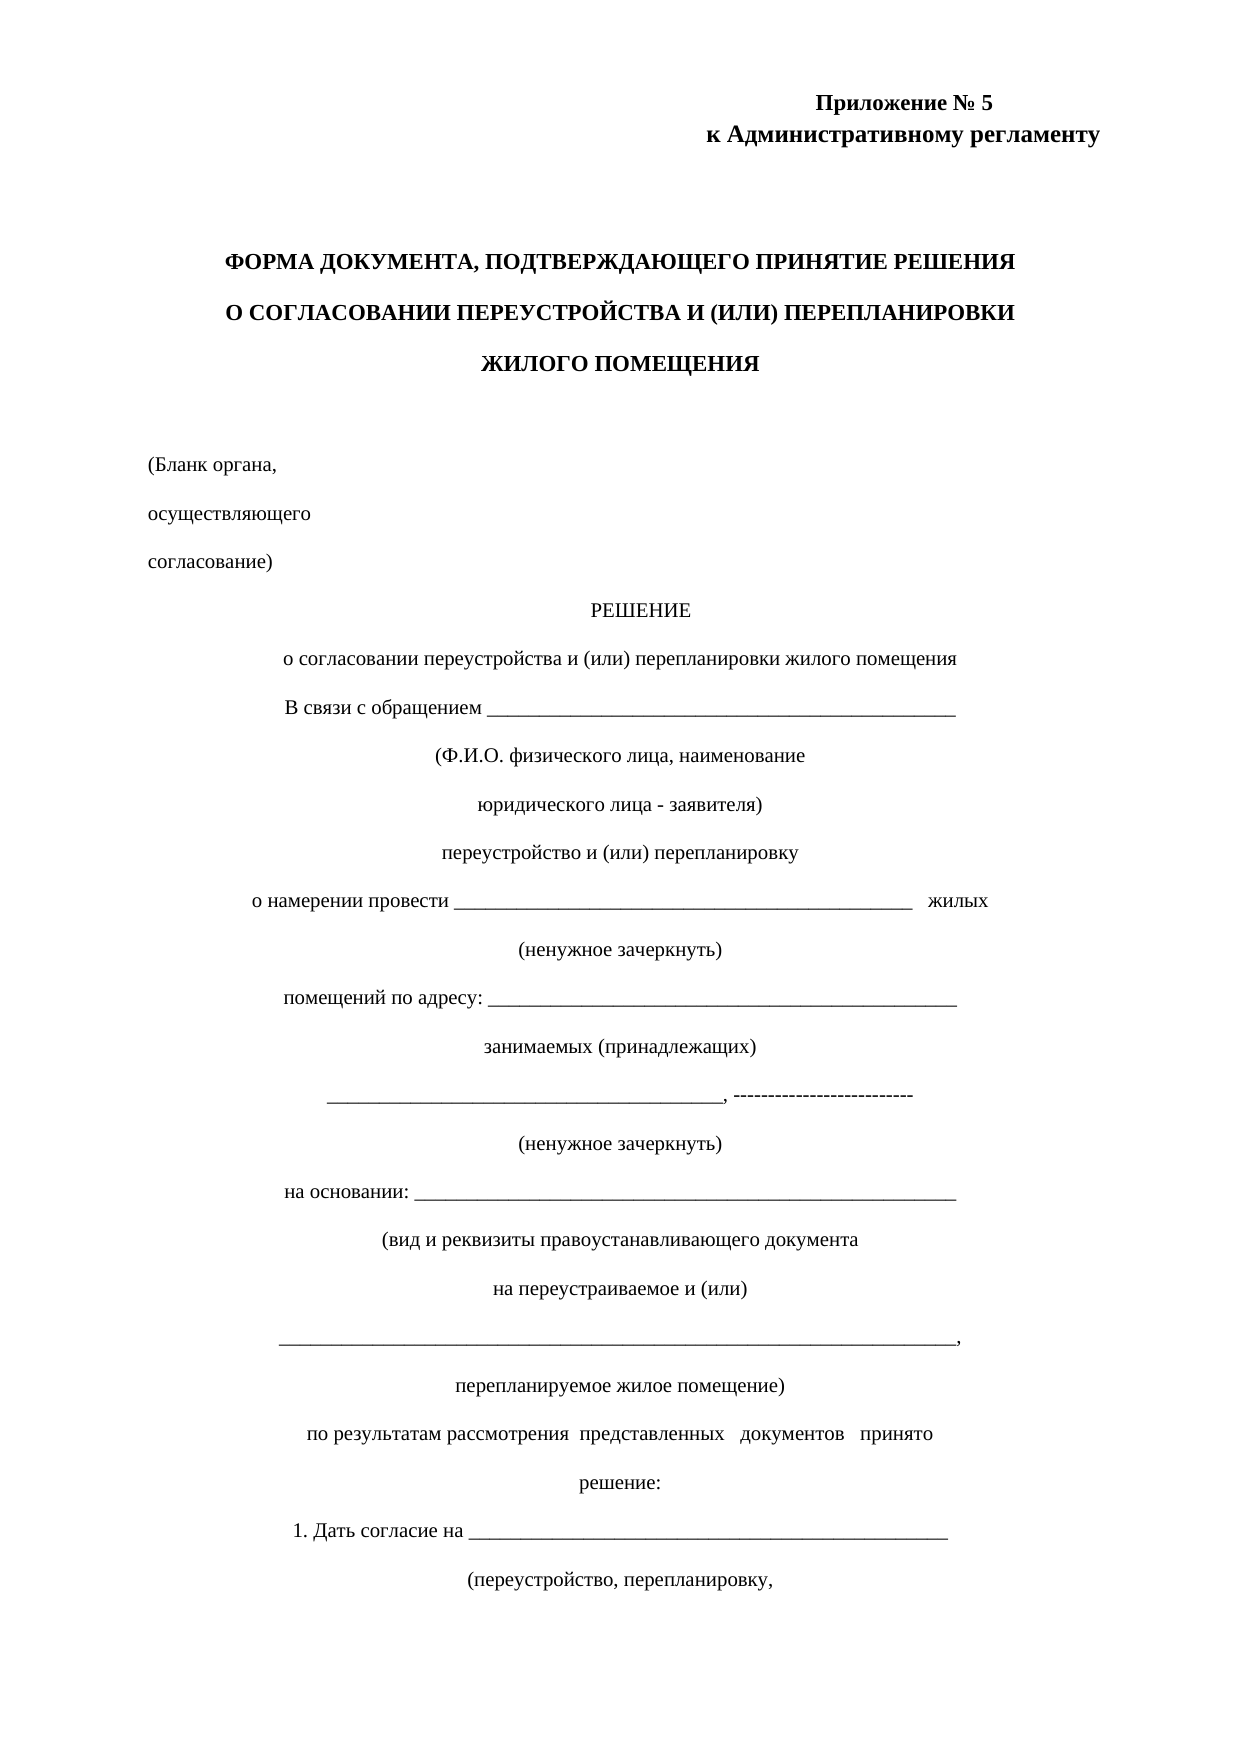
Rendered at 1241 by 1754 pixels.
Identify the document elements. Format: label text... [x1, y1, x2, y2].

text 1. Дать согласие на ______________________________________________ [148, 1518, 1092, 1542]
text (ненужное зачеркнуть) [148, 1131, 1092, 1154]
text согласование) [148, 549, 1092, 573]
text РЕШЕНИЕ [148, 598, 1092, 622]
text (Ф.И.О. физического лица, наименование [148, 743, 1092, 767]
text ______________________________________, -------------------------- [148, 1082, 1092, 1106]
text В связи с обращением _____________________________________________ [148, 694, 1092, 719]
text (переустройство, перепланировку, [148, 1566, 1092, 1591]
text О СОГЛАСОВАНИИ ПЕРЕУСТРОЙСТВА И (ИЛИ) ПЕРЕПЛАНИРОВКИ [148, 299, 1092, 326]
text на основании: ____________________________________________________ [148, 1179, 1092, 1203]
text на переустраиваемое и (или) [148, 1276, 1092, 1300]
text перепланируемое жилое помещение) [148, 1373, 1092, 1397]
title к Административному регламенту [148, 119, 1131, 148]
text (ненужное зачеркнуть) [148, 937, 1092, 961]
text занимаемых (принадлежащих) [148, 1034, 1092, 1058]
text переустройство и (или) перепланировку [148, 840, 1092, 864]
text (Бланк органа, [148, 452, 1092, 476]
text (вид и реквизиты правоустанавливающего документа [148, 1227, 1092, 1251]
text ЖИЛОГО ПОМЕЩЕНИЯ [148, 350, 1092, 377]
text осуществляющего [148, 501, 1092, 525]
text юридического лица - заявителя) [148, 791, 1092, 816]
text _________________________________________________________________, [148, 1324, 1092, 1348]
text помещений по адресу: _____________________________________________ [148, 985, 1092, 1009]
text по результатам рассмотрения представленных документов принято [148, 1421, 1092, 1445]
text ФОРМА ДОКУМЕНТА, ПОДТВЕРЖДАЮЩЕГО ПРИНЯТИЕ РЕШЕНИЯ [148, 248, 1092, 274]
text решение: [148, 1469, 1092, 1494]
text о согласовании переустройства и (или) перепланировки жилого помещения [148, 646, 1092, 670]
text Приложение № 5 [148, 89, 1131, 115]
text о намерении провести ____________________________________________ жилых [148, 888, 1092, 912]
